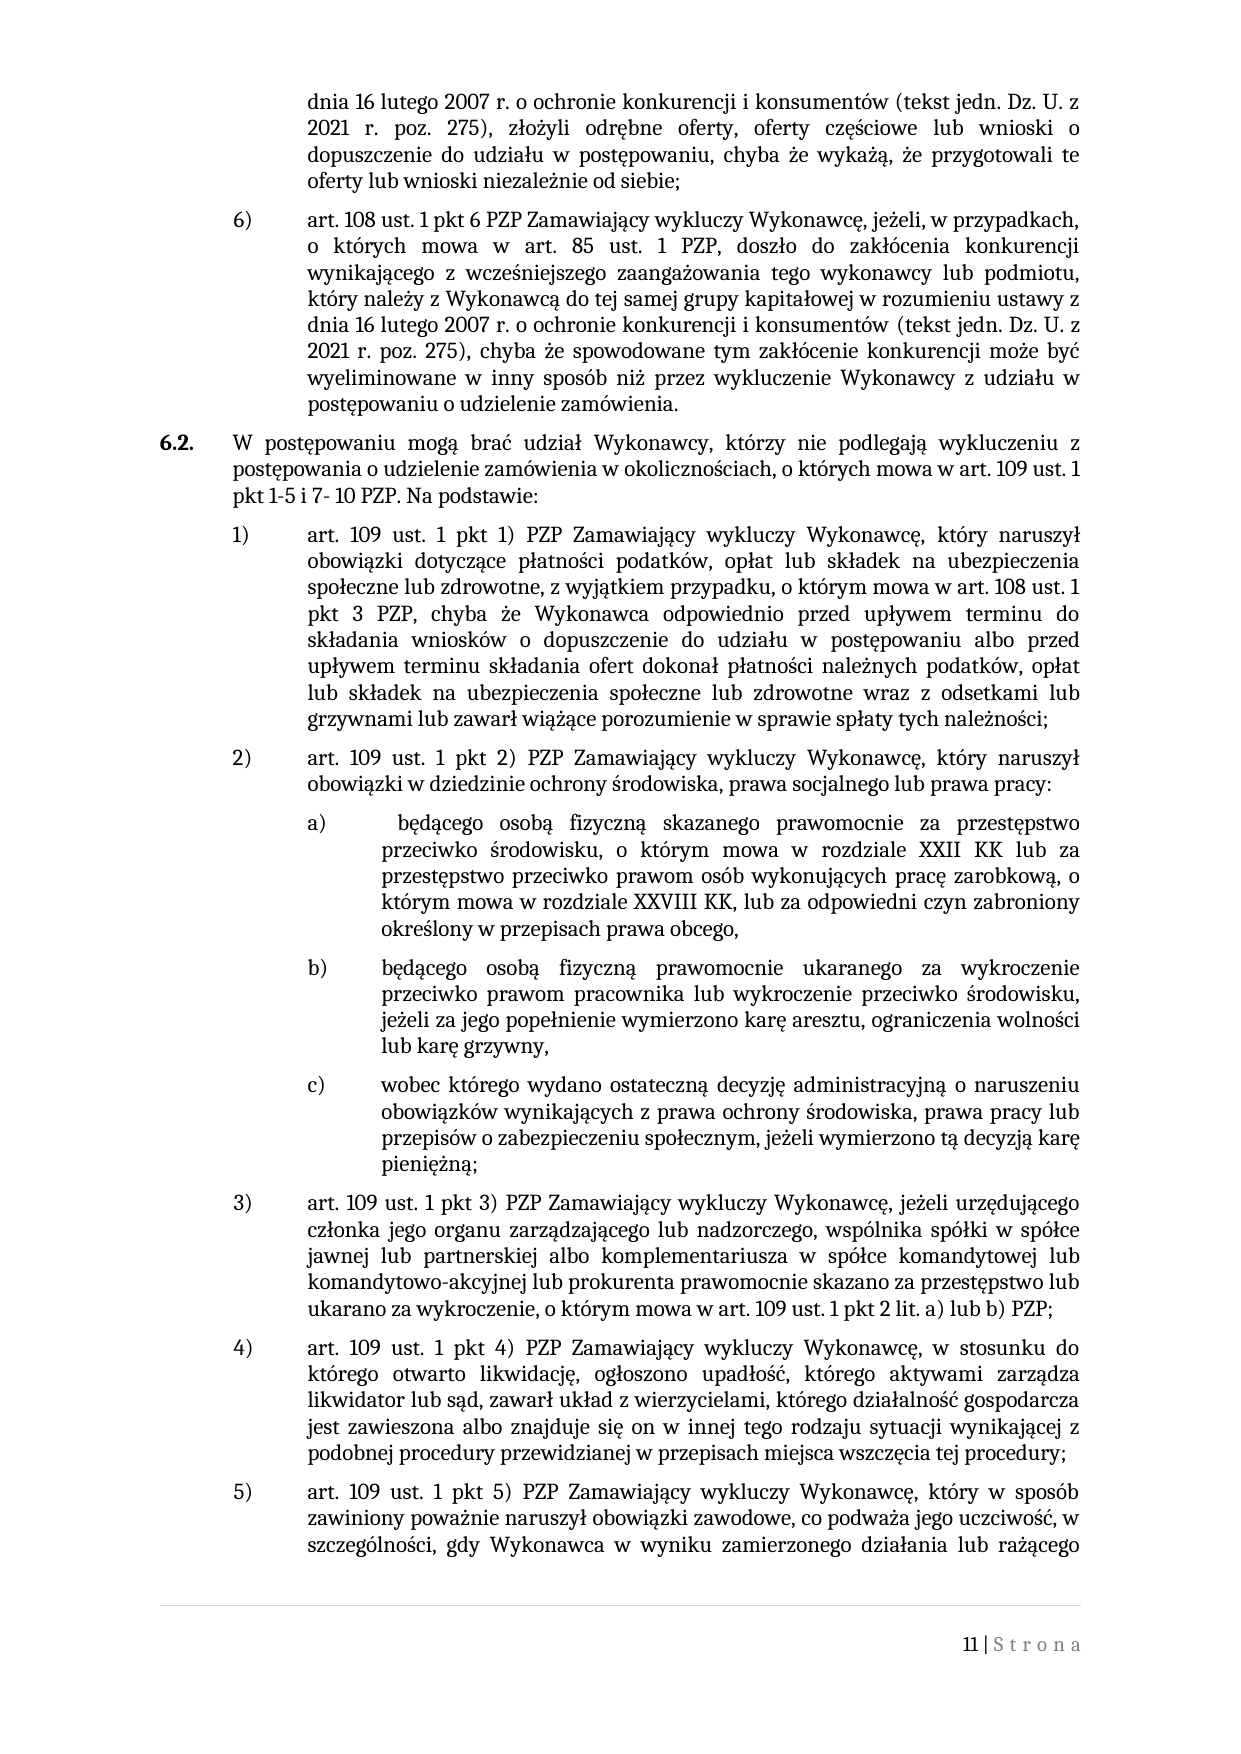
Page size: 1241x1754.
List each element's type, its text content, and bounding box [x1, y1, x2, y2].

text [233, 1479, 1081, 1558]
text 3) art. 109 ust. 1 pkt 3) PZP Zamawiający wykluczy Wykonawcę, jeżeli urzędującego członka jego organu zarządzającego lub nadzorczego, wspólnika spółki w spółce jawnej lub partnerskiej albo komplementariusza w spółce komandytowej lub komandytowo-akcyjnej lub prokurenta prawomocnie skazano za przestępstwo lub ukarano za wykroczenie, o którym mowa w art. 109 ust. 1 pkt 2 lit. a) lub b) PZP; [233, 1190, 1081, 1322]
text 4) art. 109 ust. 1 pkt 4) PZP Zamawiający wykluczy Wykonawcę, w stosunku do którego otwarto likwidację, ogłoszono upadłość, którego aktywami zarządza likwidator lub sąd, zawarł układ z wierzycielami, którego działalność gospodarcza jest zawieszona albo znajduje się on w innej tego rodzaju sytuacji wynikającej z podobnej procedury przewidzianej w przepisach miejsca wszczęcia tej procedury; [233, 1334, 1081, 1466]
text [233, 89, 1081, 194]
text 1) art. 109 ust. 1 pkt 1) PZP Zamawiający wykluczy Wykonawcę, który naruszył obowiązki dotyczące płatności podatków, opłat lub składek na ubezpieczenia społeczne lub zdrowotne, z wyjątkiem przypadku, o którym mowa w art. 108 ust. 1 pkt 3 PZP, chyba że Wykonawca odpowiednio przed upływem terminu do składania wniosków o dopuszczenie do udziału w postępowaniu albo przed upływem terminu składania ofert dokonał płatności należnych podatków, opłat lub składek na ubezpieczenia społeczne lub zdrowotne wraz z odsetkami lub grzywnami lub zawarł wiążące porozumienie w sprawie spłaty tych należności; [232, 521, 1081, 732]
text a) będącego osobą fizyczną skazanego prawomocnie za przestępstwo przeciwko środowisku, o którym mowa w rozdziale XXII KK lub za przestępstwo przeciwko prawom osób wykonujących pracę zarobkową, o którym mowa w rozdziale XXVIII KK, lub za odpowiedni czyn zabroniony określony w przepisach prawa obcego, [307, 810, 1081, 942]
text c) wobec którego wydano ostateczną decyzję administracyjną o naruszeniu obowiązków wynikających z prawa ochrony środowiska, prawa pracy lub przepisów o zabezpieczeniu społecznym, jeżeli wymierzono tą decyzją karę pieniężną; [307, 1072, 1081, 1178]
text 6.2. W postępowaniu mogą brać udział Wykonawcy, którzy nie podlegają wykluczeniu z postępowania o udzielenie zamówienia w okolicznościach, o których mowa w art. 109 ust. 1 pkt 1-5 i 7- 10 PZP. Na podstawie: [159, 430, 1081, 509]
text b) będącego osobą fizyczną prawomocnie ukaranego za wykroczenie przeciwko prawom pracownika lub wykroczenie przeciwko środowisku, jeżeli za jego popełnienie wymierzono karę aresztu, ograniczenia wolności lub karę grzywny, [307, 954, 1081, 1060]
text 2) art. 109 ust. 1 pkt 2) PZP Zamawiający wykluczy Wykonawcę, który naruszył obowiązki w dziedzinie ochrony środowiska, prawa socjalnego lub prawa pracy: [232, 745, 1081, 797]
text 6) art. 108 ust. 1 pkt 6 PZP Zamawiający wykluczy Wykonawcę, jeżeli, w przypadkach, o których mowa w art. 85 ust. 1 PZP, doszło do zakłócenia konkurencji wynikającego z wcześniejszego zaangażowania tego wykonawcy lub podmiotu, który należy z Wykonawcą do tej samej grupy kapitałowej w rozumieniu ustawy z dnia 16 lutego 2007 r. o ochronie konkurencji i konsumentów (tekst jedn. Dz. U. z 2021 r. poz. 275), chyba że spowodowane tym zakłócenie konkurencji może być wyeliminowane w inny sposób niż przez wykluczenie Wykonawcy z udziału w postępowaniu o udzielenie zamówienia. [233, 207, 1081, 417]
